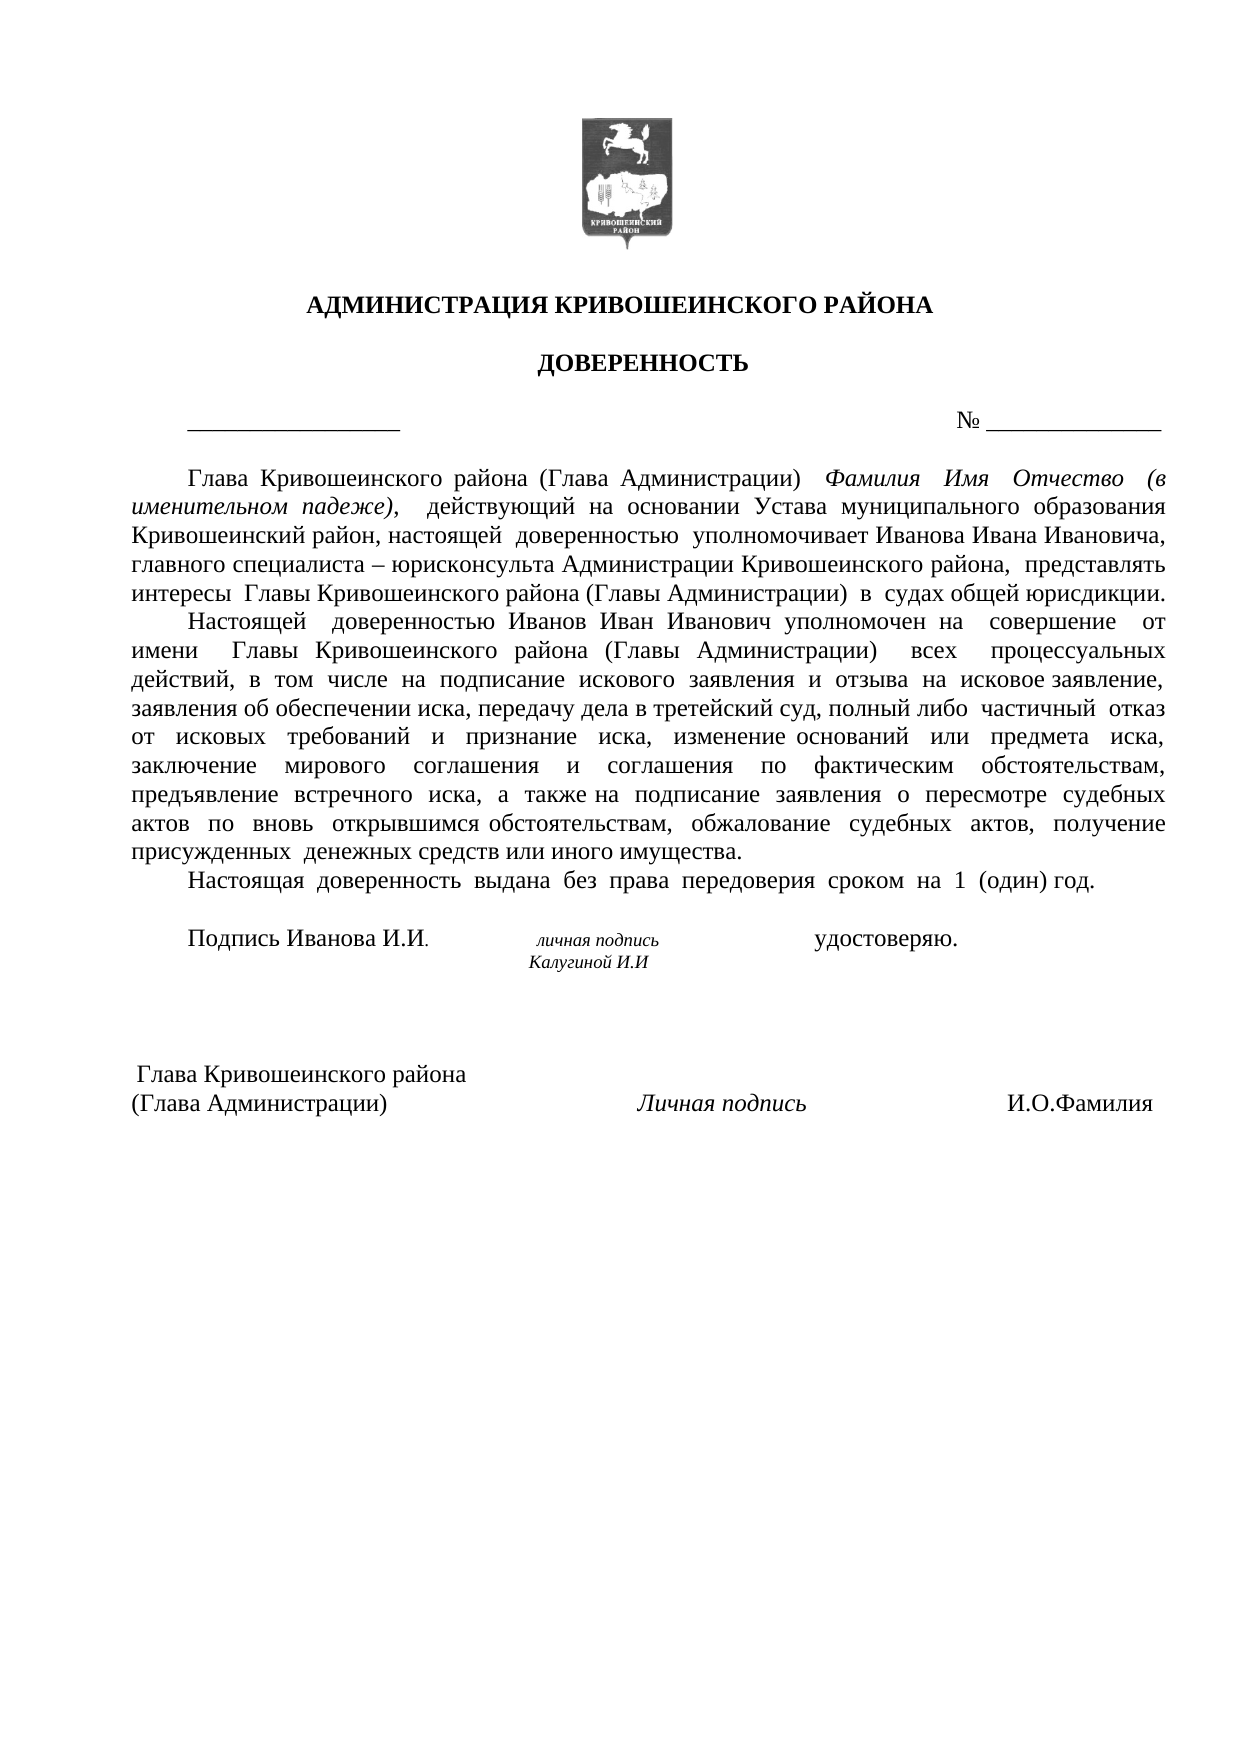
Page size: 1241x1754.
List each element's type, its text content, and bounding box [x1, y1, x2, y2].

text ДОВЕРЕННОСТЬ [131, 348, 1167, 376]
text Глава Кривошеинского района [131, 1059, 1167, 1088]
text Глава Кривошеинского района (Глава Администрации) Фамилия Имя Отчество (в именительном падеже), действующий на основании Устава муниципального образования Кривошеинский район, настоящей доверенностью уполномочивает Иванова Ивана Ивановича, главного специалиста – юрисконсульта Администрации Кривошеинского района, представлять интересы Главы Кривошеинского района (Главы Администрации) в судах общей юрисдикции. [131, 463, 1167, 606]
text АДМИНИСТРАЦИЯ КРИВОШЕИНСКОГО РАЙОНА [75, 290, 1240, 319]
text Подпись Иванова И.И. личная подпись удостоверяю. [131, 923, 1167, 951]
text Настоящая доверенность выдана без права передоверия сроком на 1 (один) год. [131, 865, 1167, 894]
text _________________ № ______________ [131, 405, 1167, 434]
text Настоящей доверенностью Иванов Иван Иванович уполномочен на совершение от имени Главы Кривошеинского района (Главы Администрации) всех процессуальных действий, в том числе на подписание искового заявления и отзыва на исковое заявление, заявления об обеспечении иска, передачу дела в третейский суд, полный либо частичный отказ от исковых требований и признание иска, изменение оснований или предмета иска, заключение мирового соглашения и соглашения по фактическим обстоятельствам, предъявление встречного иска, а также на подписание заявления о пересмотре судебных актов по вновь открывшимся обстоятельствам, обжалование судебных актов, получение присужденных денежных средств или иного имущества. [131, 606, 1167, 865]
text Калугиной И.И [131, 951, 1167, 973]
text (Глава Администрации) Личная подпись И.О.Фамилия [131, 1088, 1167, 1117]
picture [582, 118, 673, 250]
